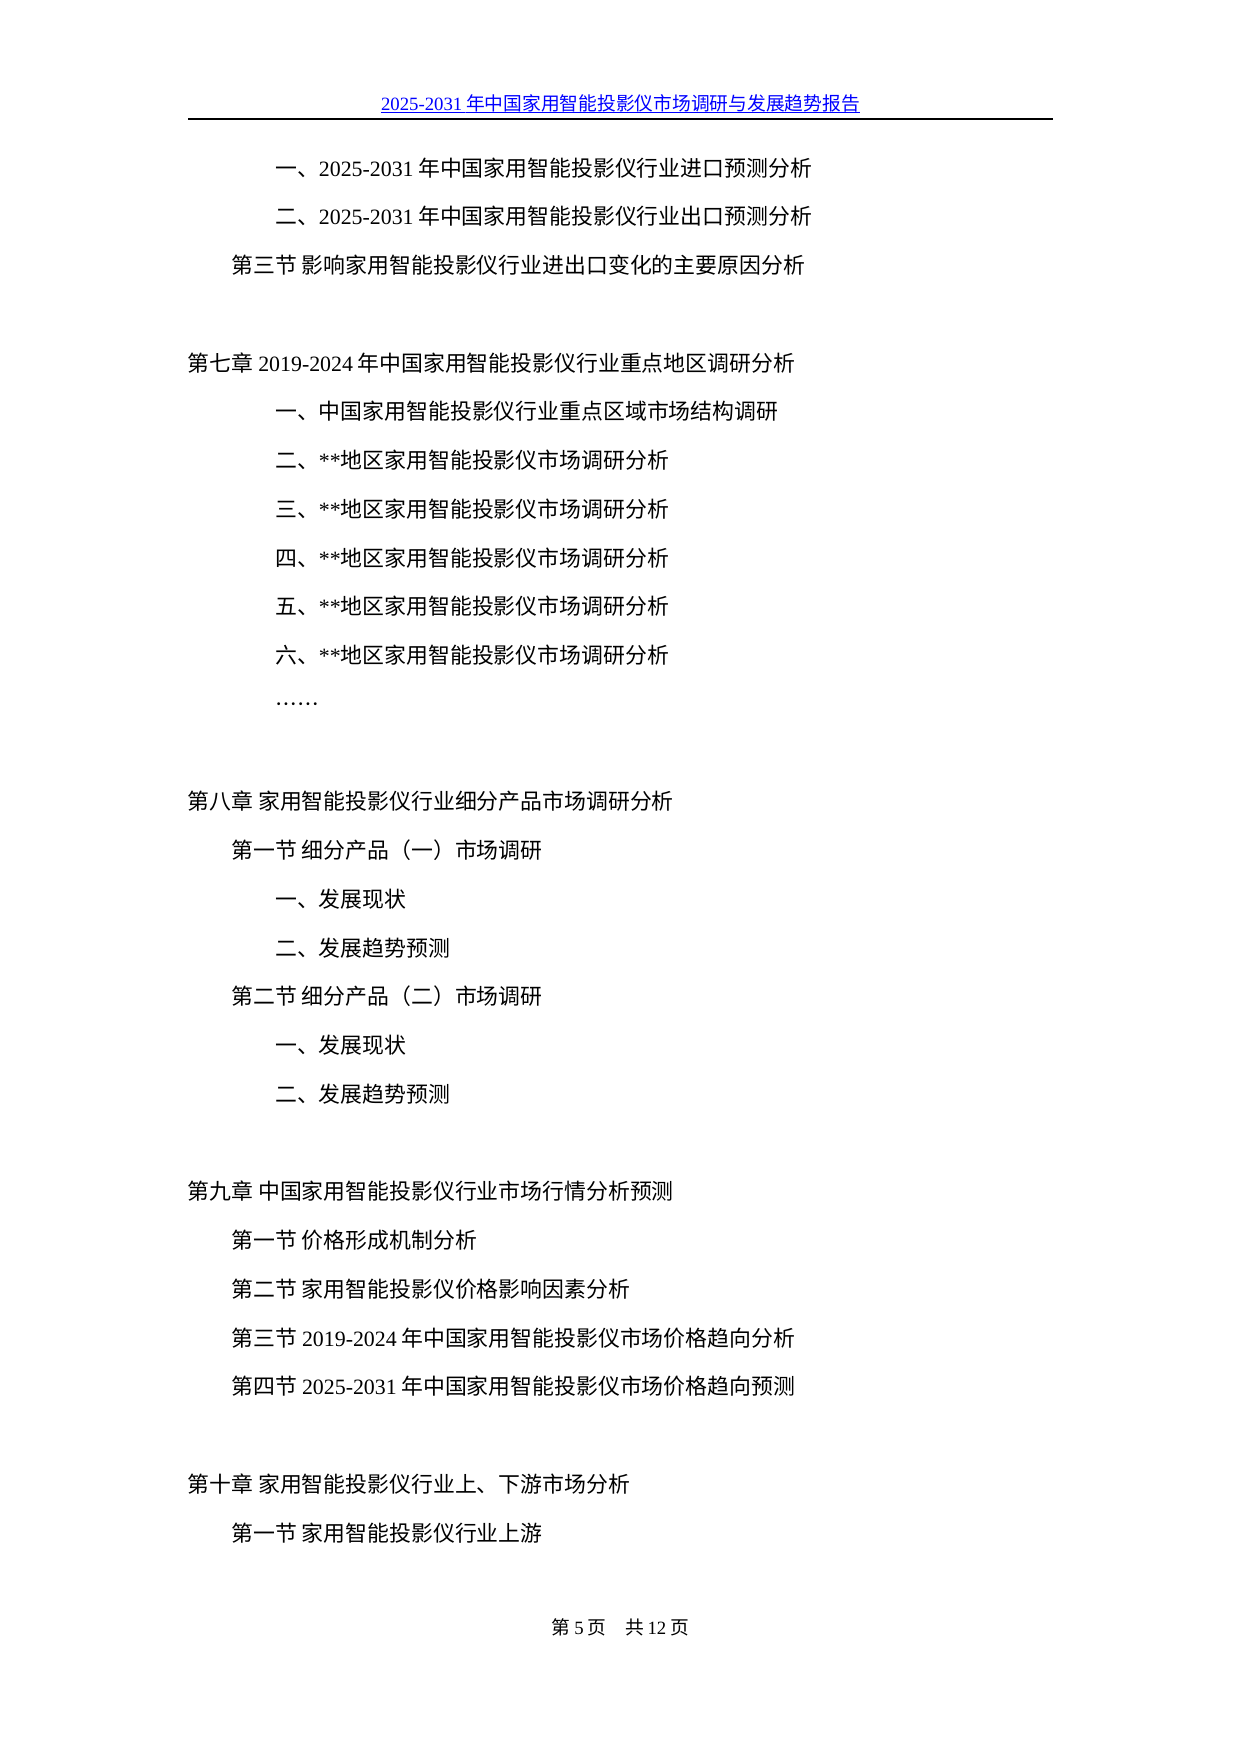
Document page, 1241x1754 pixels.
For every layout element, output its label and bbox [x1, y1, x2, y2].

text [187, 150, 1053, 1548]
